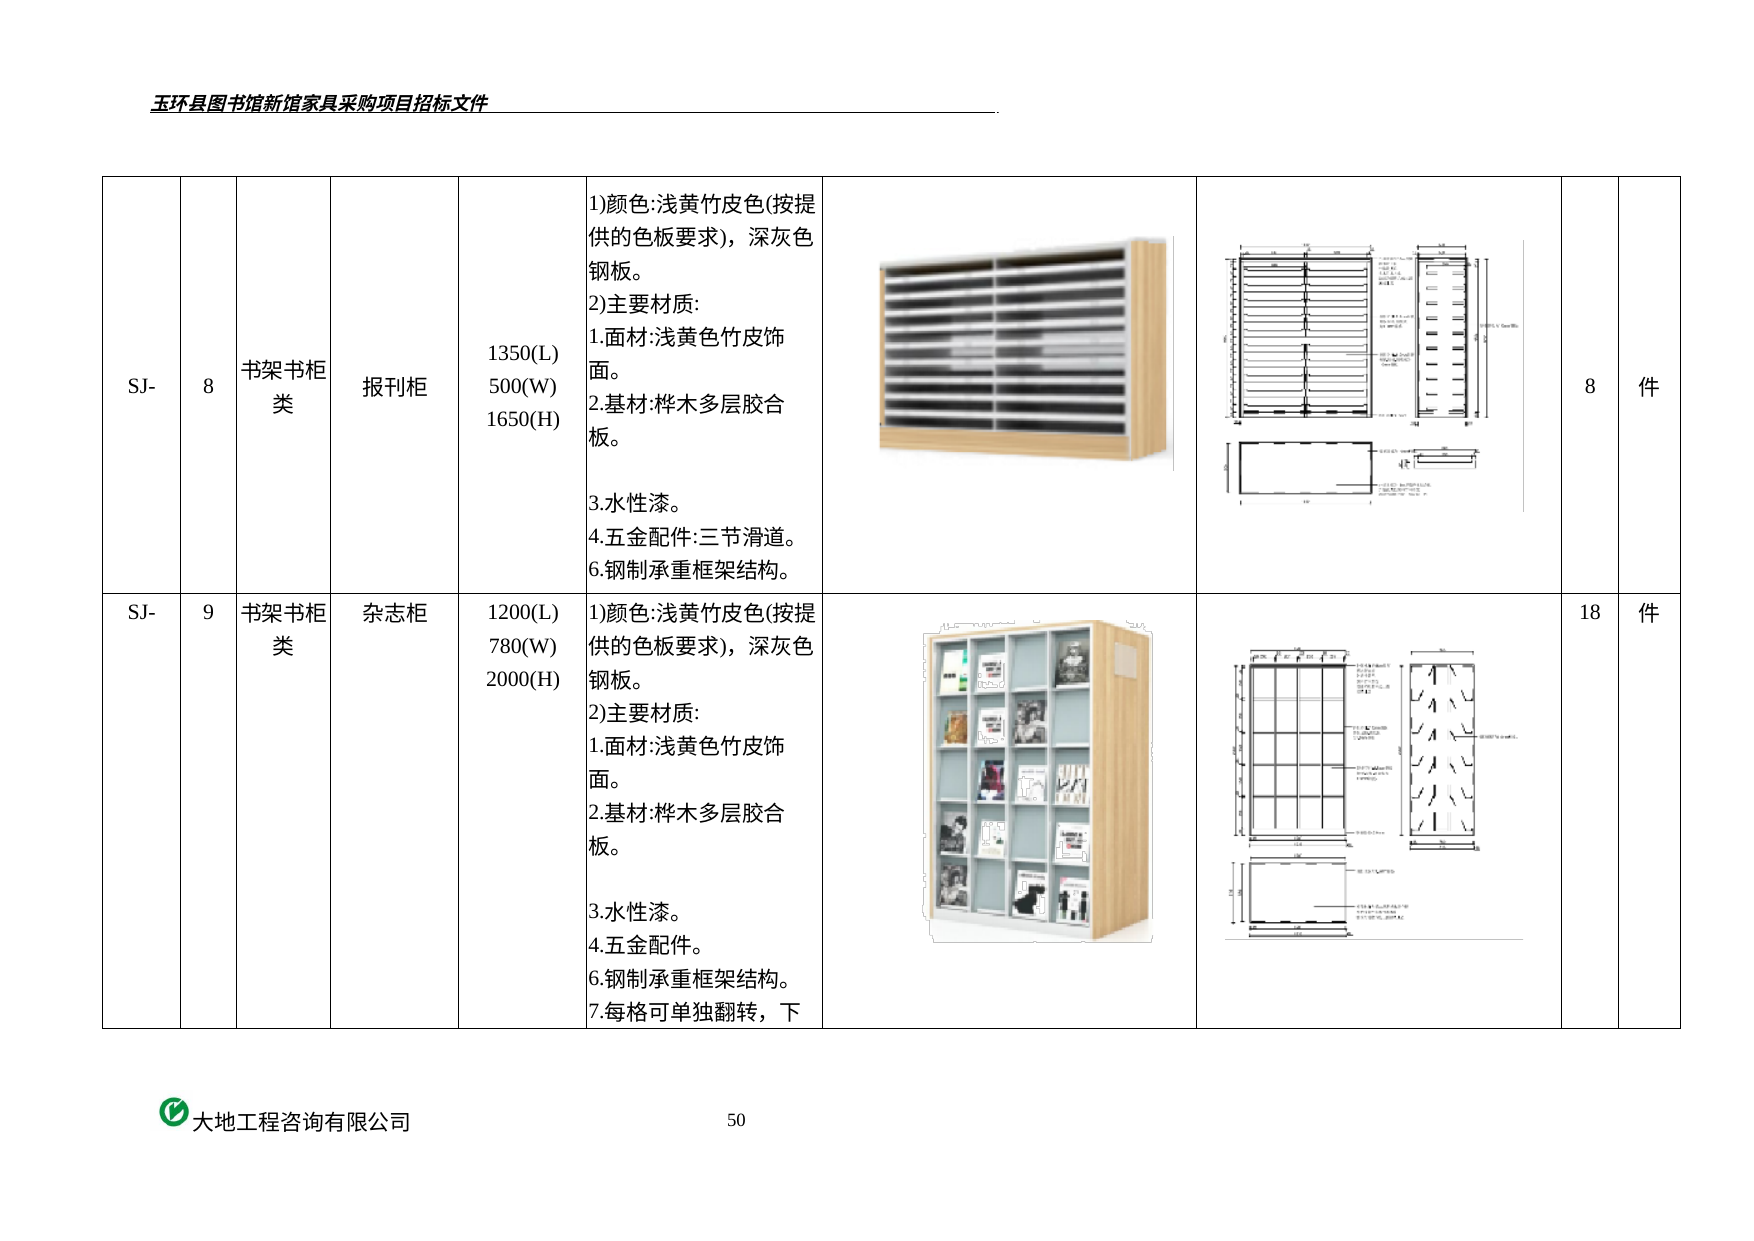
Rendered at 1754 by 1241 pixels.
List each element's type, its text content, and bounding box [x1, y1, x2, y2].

table_cell 1350(L) 500(W) 1650(H) [459, 177, 586, 593]
table_cell 件 [1619, 177, 1680, 593]
table_cell [1197, 594, 1561, 1027]
table_cell 8 [181, 177, 236, 593]
table_cell 报刊柜 [331, 177, 458, 593]
table_cell 1)颜色:浅黄竹皮色(按提供的色板要求)，深灰色钢板。 2)主要材质: 1.面材:浅黄色竹皮饰面。 2.基材:桦木多层胶合板。 3.水性漆。 4.五金配件。 6.钢制承重框架结构。 7.每格可单独翻转，下面可存放过期杂志。 [587, 594, 822, 1027]
picture [901, 620, 1154, 949]
table_cell SJ- [103, 594, 180, 1027]
table_cell 件 [1619, 594, 1680, 1027]
table_cell 书架书柜类 [237, 177, 330, 593]
table_cell 18 [1562, 594, 1618, 1027]
picture [1225, 645, 1524, 941]
table_cell 杂志柜 [331, 594, 458, 1027]
table_cell SJ- [103, 177, 180, 593]
table_cell [823, 177, 1196, 593]
table_cell 1)颜色:浅黄竹皮色(按提供的色板要求)，深灰色钢板。 2)主要材质: 1.面材:浅黄色竹皮饰面。 2.基材:桦木多层胶合板。 3.水性漆。 4.五金配件:三节滑道。 6.钢制承重框架结构。 [587, 177, 822, 593]
table_cell 书架书柜类 [237, 594, 330, 1027]
picture [875, 236, 1175, 471]
table_cell [1197, 177, 1561, 593]
table_cell 8 [1562, 177, 1618, 593]
table_cell [823, 594, 1196, 1027]
table_cell 1200(L) 780(W) 2000(H) [459, 594, 586, 1027]
picture [150, 1090, 193, 1131]
picture [1214, 240, 1525, 512]
table_cell 9 [181, 594, 236, 1027]
